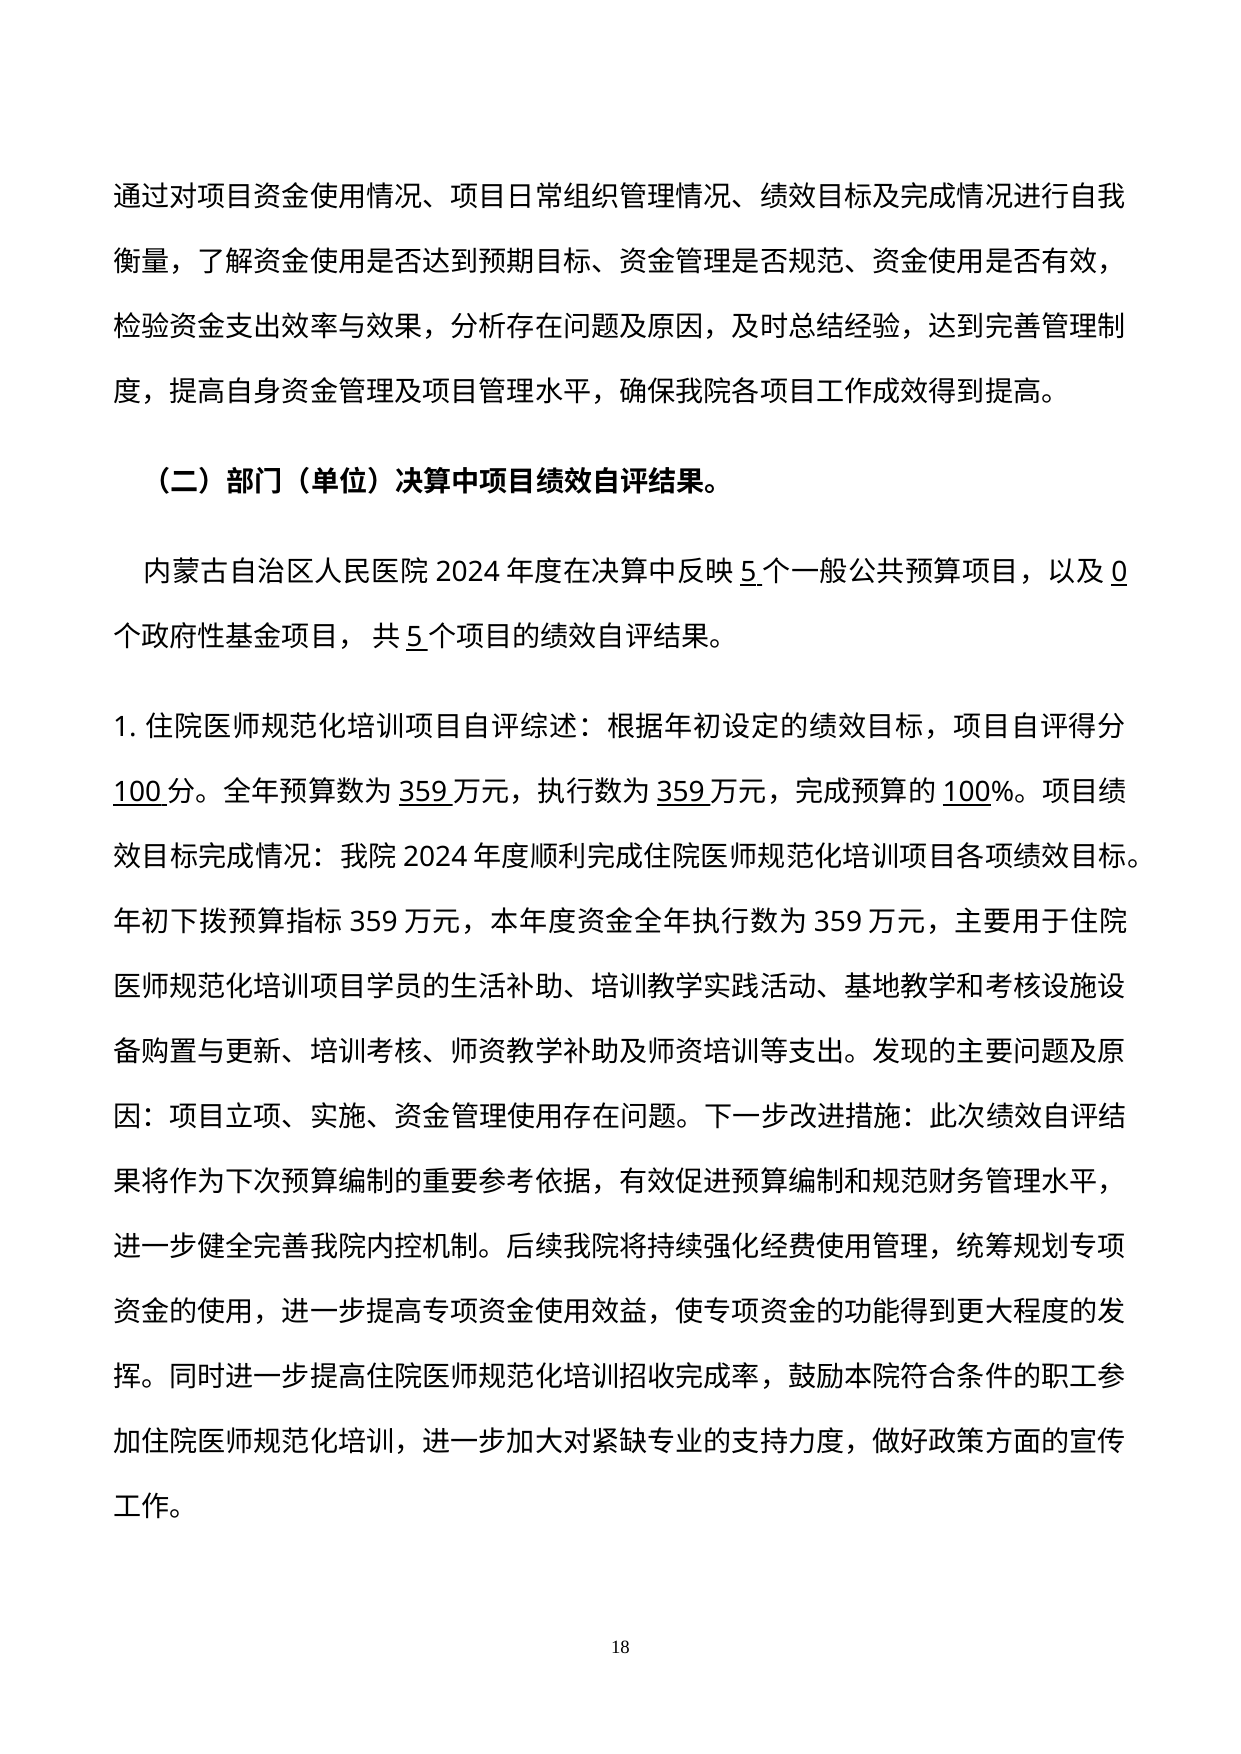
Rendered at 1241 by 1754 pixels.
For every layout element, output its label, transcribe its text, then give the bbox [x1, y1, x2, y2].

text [113, 162, 1127, 422]
list 住院医师规范化培训项目自评综述：根据年初设定的绩效目标，项目自评得分100分。全年预算数为359万元，执行数为359万元，完成预算的100%。项目绩效目标完成情况：我院2024年度顺利完成住院医师规范化培训项目各项绩效目标。年初下拨预算指标359万元，本年度资金全年执行数为359万元，主要用于住院医师规范化培训项目学员的生活补助、培训教学实践活动、基地教学和考核设施设备购置与更新、培训考核、师资教学补助及师资培训等支出。发现的主要问题及原因：项目立项、实施、资金管理使用存在问题。下一步改进措施：此次绩效自评结果将作为下次预算编制的重要参考依据，有效促进预算编制和规范财务管理水平，进一步健全完善我院内控机制。后续我院将持续强化经费使用管理，统筹规划专项资金的使用，进一步提高专项资金使用效益，使专项资金的功能得到更大程度的发挥。同时进一步提高住院医师规范化培训招收完成率，鼓励本院符合条件的职工参加住院医师规范化培训，进一步加大对紧缺专业的支持力度，做好政策方面的宣传工作。 [113, 692, 1127, 1537]
text 内蒙古自治区人民医院 2024年度在决算中反映5个一般公共预算项目，以及0个政府性基金项目， 共5个项目的绩效自评结果。 [113, 537, 1127, 667]
text （二）部门（单位）决算中项目绩效自评结果。 [113, 447, 1127, 512]
